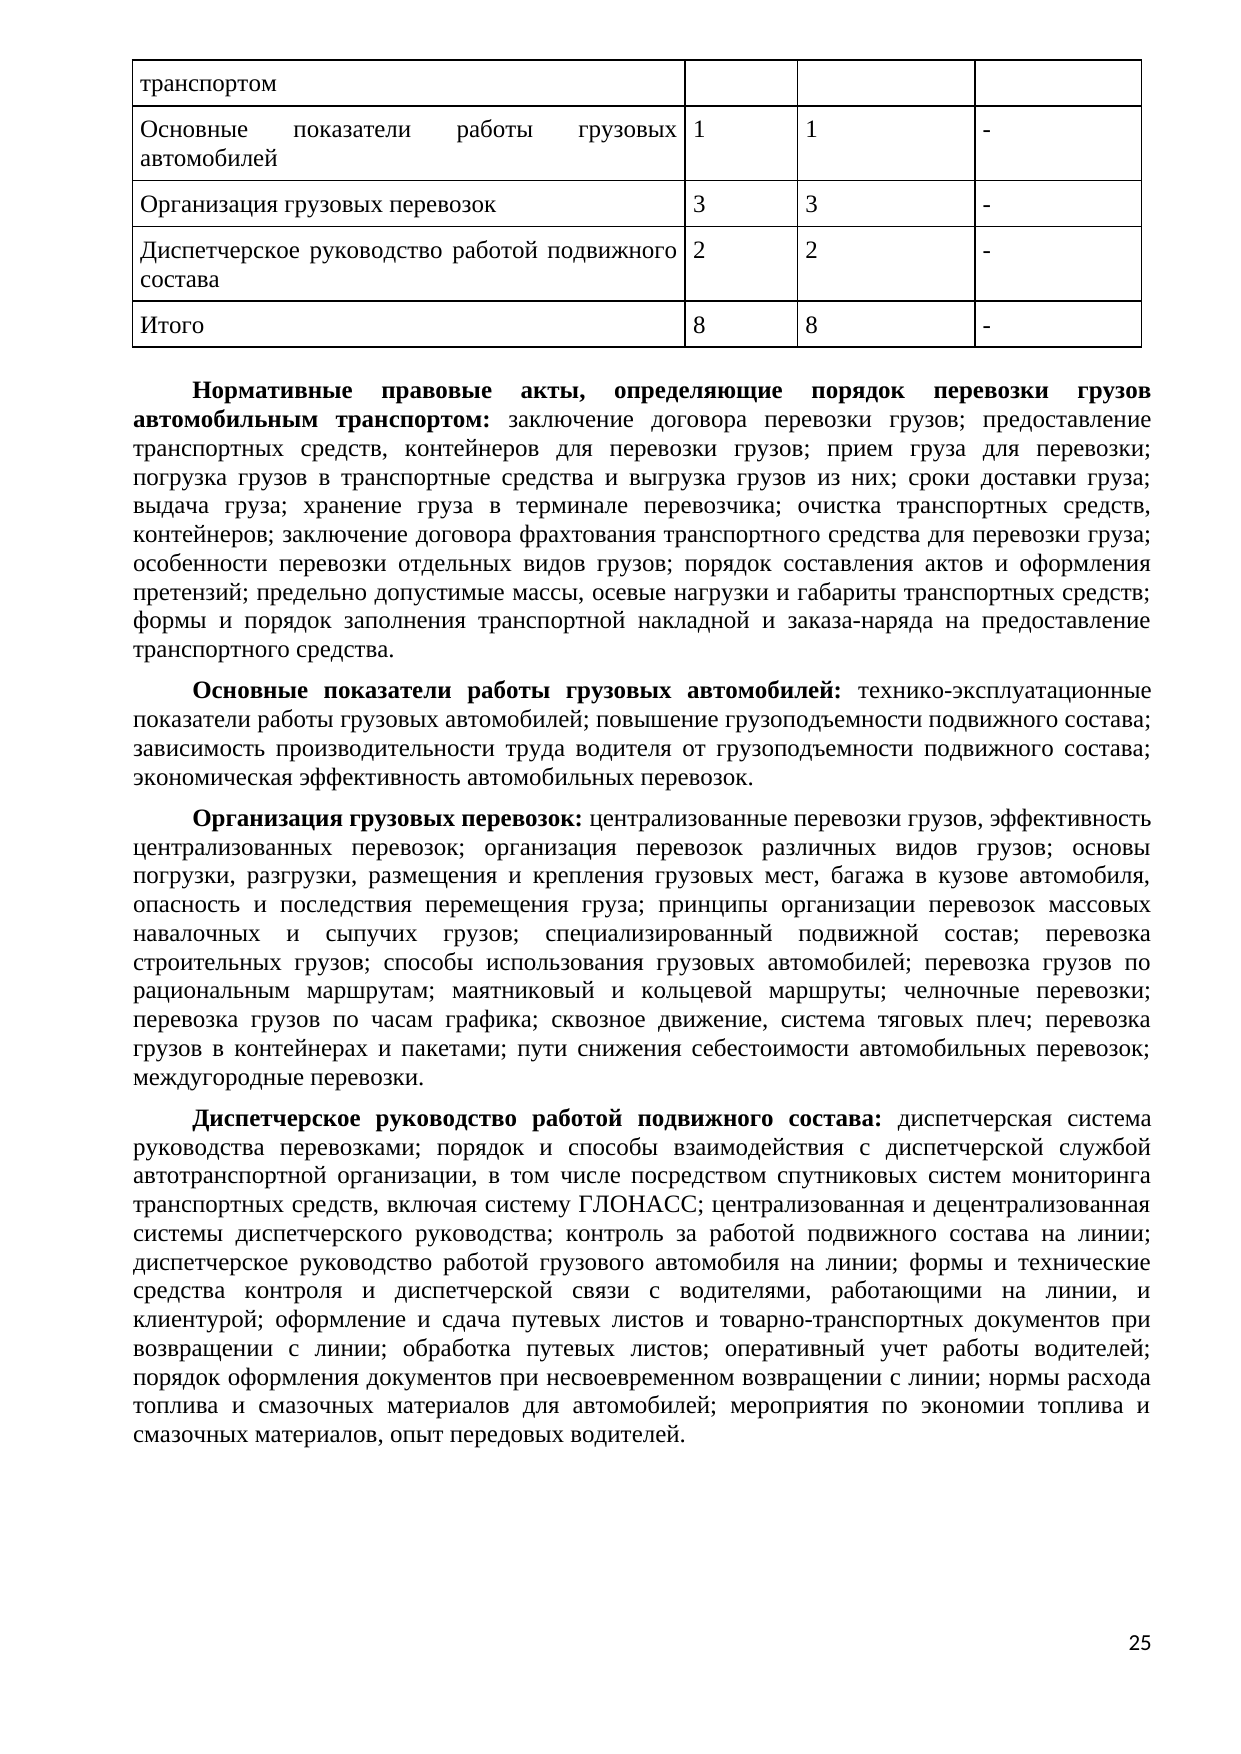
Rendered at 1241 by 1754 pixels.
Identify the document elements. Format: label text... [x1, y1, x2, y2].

table_cell - [976, 61, 1141, 105]
table_cell - [976, 302, 1141, 346]
text Нормативные правовые акты, определяющие порядок перевозки грузов автомобильным транспортом: заключение договора перевозки грузов; предоставление транспортных средств, контейнеров для перевозки грузов; прием груза для перевозки; погрузка грузов в транспортные средства и выгрузка грузов из них; сроки доставки груза; выдача груза; хранение груза в терминале перевозчика; очистка транспортных средств, контейнеров; заключение договора фрахтования транспортного средства для перевозки груза; особенности перевозки отдельных видов грузов; порядок составления актов и оформления претензий; предельно допустимые массы, осевые нагрузки и габариты транспортных средств; формы и порядок заполнения транспортной накладной и заказа-наряда на предоставление транспортного средства. [133, 375, 1152, 663]
table_cell - [976, 227, 1141, 300]
table_cell 3 [686, 181, 797, 226]
text Диспетчерское руководство работой подвижного состава: диспетчерская система руководства перевозками; порядок и способы взаимодействия с диспетчерской службой автотранспортной организации, в том числе посредством спутниковых систем мониторинга транспортных средств, включая систему ГЛОНАСС; централизованная и децентрализованная системы диспетчерского руководства; контроль за работой подвижного состава на линии; диспетчерское руководство работой грузового автомобиля на линии; формы и технические средства контроля и диспетчерской связи с водителями, работающими на линии, и клиентурой; оформление и сдача путевых листов и товарно-транспортных документов при возвращении с линии; обработка путевых листов; оперативный учет работы водителей; порядок оформления документов при несвоевременном возвращении с линии; нормы расхода топлива и смазочных материалов для автомобилей; мероприятия по экономии топлива и смазочных материалов, опыт передовых водителей. [133, 1103, 1152, 1448]
table_cell 8 [686, 302, 797, 346]
table_cell 2 [686, 227, 797, 300]
table_cell 1 [686, 107, 797, 180]
table_cell 2 [686, 61, 797, 105]
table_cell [133, 61, 684, 105]
text Основные показатели работы грузовых автомобилей: технико-эксплуатационные показатели работы грузовых автомобилей; повышение грузоподъемности подвижного состава; зависимость производительности труда водителя от грузоподъемности подвижного состава; экономическая эффективность автомобильных перевозок. [133, 675, 1152, 790]
table_cell 2 [798, 227, 974, 300]
table_cell Организация грузовых перевозок [133, 181, 684, 226]
table_cell 1 [798, 107, 974, 180]
table_cell 2 [798, 61, 974, 105]
table_cell Итого [133, 302, 684, 346]
table_cell - [976, 181, 1141, 226]
table_cell 8 [798, 302, 974, 346]
table_cell - [976, 107, 1141, 180]
table_cell 3 [798, 181, 974, 226]
table_cell Диспетчерское руководство работой подвижного состава [133, 227, 684, 300]
table_cell Основные показатели работы грузовых автомобилей [133, 107, 684, 180]
text Организация грузовых перевозок: централизованные перевозки грузов, эффективность централизованных перевозок; организация перевозок различных видов грузов; основы погрузки, разгрузки, размещения и крепления грузовых мест, багажа в кузове автомобиля, опасность и последствия перемещения груза; принципы организации перевозок массовых навалочных и сыпучих грузов; специализированный подвижной состав; перевозка строительных грузов; способы использования грузовых автомобилей; перевозка грузов по рациональным маршрутам; маятниковый и кольцевой маршруты; челночные перевозки; перевозка грузов по часам графика; сквозное движение, система тяговых плеч; перевозка грузов в контейнерах и пакетами; пути снижения себестоимости автомобильных перевозок; междугородные перевозки. [133, 803, 1152, 1090]
